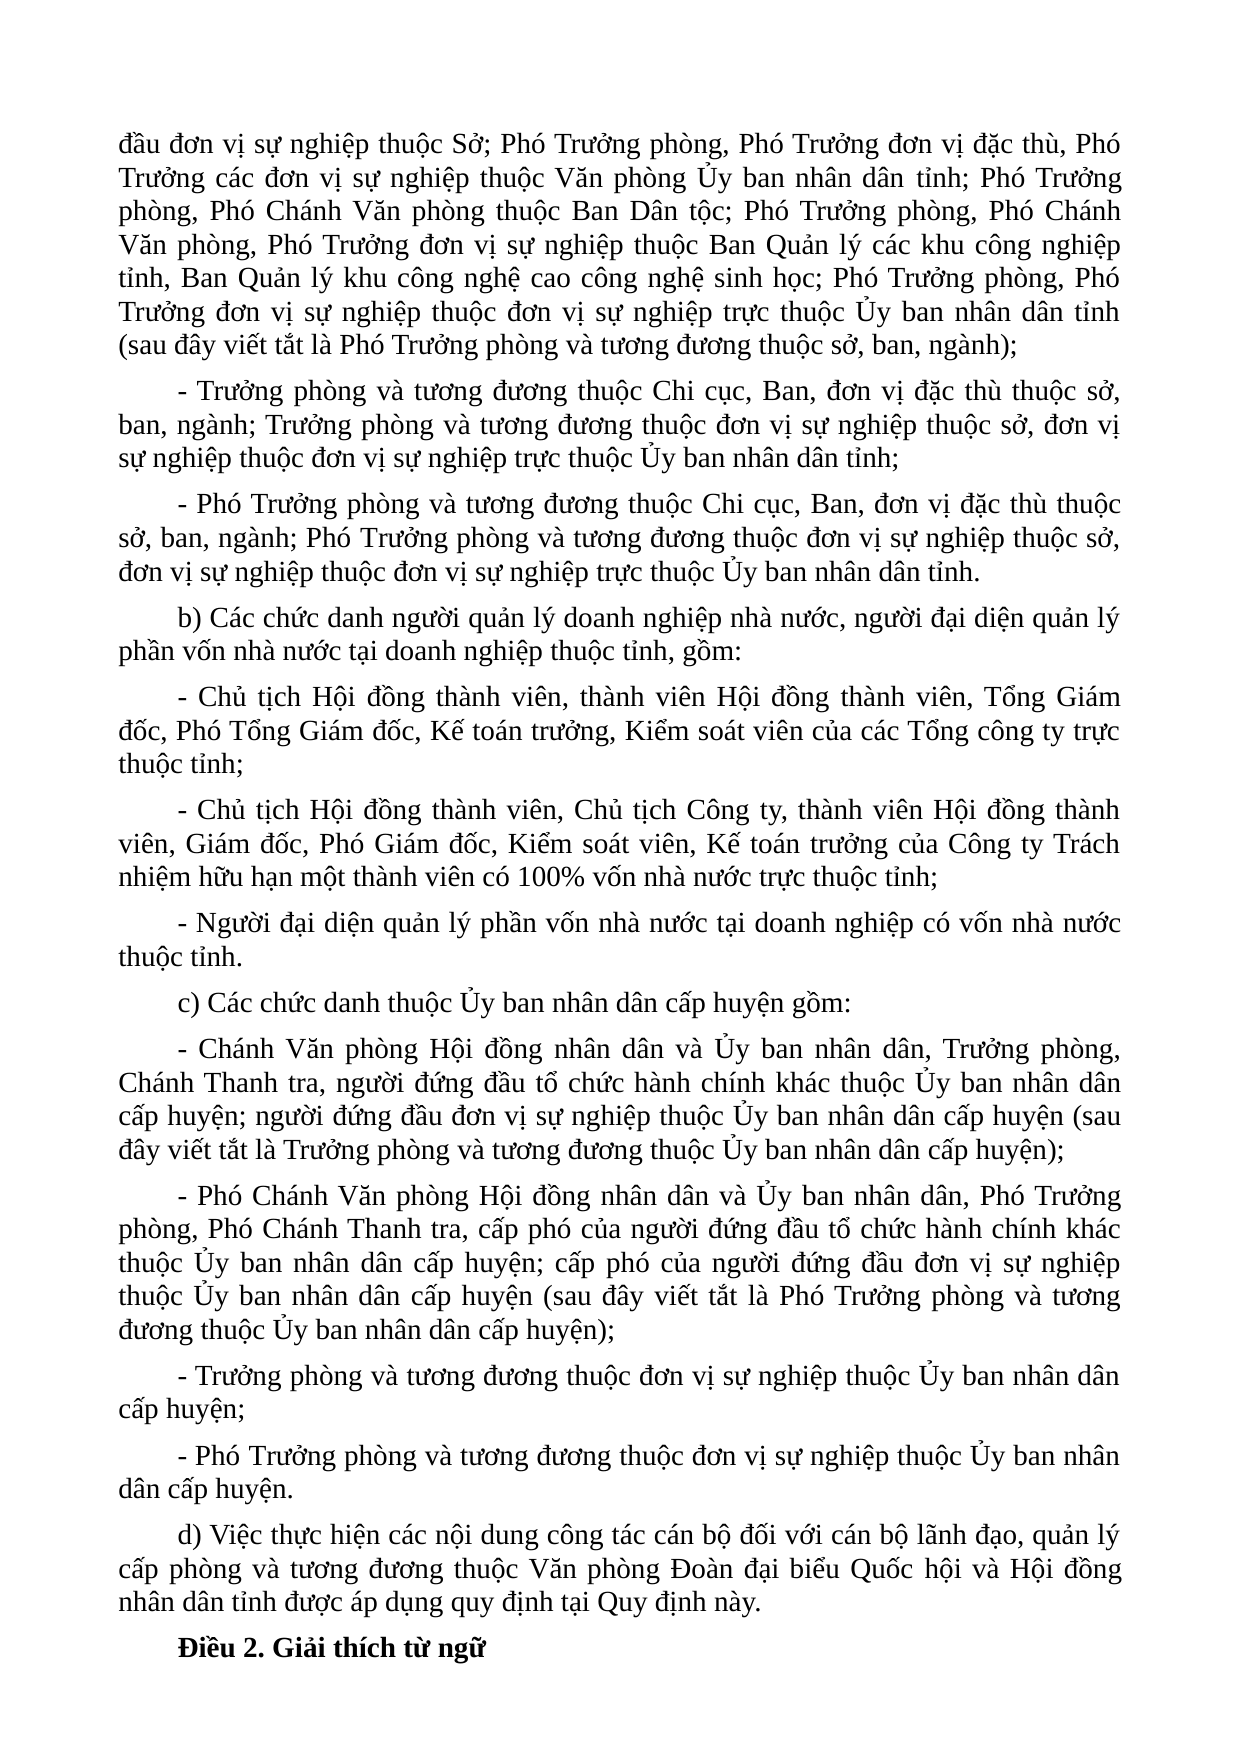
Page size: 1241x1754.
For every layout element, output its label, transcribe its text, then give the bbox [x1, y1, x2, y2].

text d) Việc thực hiện các nội dung công tác cán bộ đối với cán bộ lãnh đạo, quản lý cấp phòng và tương đương thuộc Văn phòng Đoàn đại biểu Quốc hội và Hội đồng nhân dân tỉnh được áp dụng quy định tại Quy định này. [118, 1517, 1122, 1618]
text - Phó Trưởng phòng và tương đương thuộc đơn vị sự nghiệp thuộc Ủy ban nhân dân cấp huyện. [118, 1438, 1122, 1505]
text - Trưởng phòng và tương đương thuộc Chi cục, Ban, đơn vị đặc thù thuộc sở, ban, ngành; Trưởng phòng và tương đương thuộc đơn vị sự nghiệp thuộc sở, đơn vị sự nghiệp thuộc đơn vị sự nghiệp trực thuộc Ủy ban nhân dân tỉnh; [118, 373, 1122, 474]
text - Trưởng phòng và tương đương thuộc đơn vị sự nghiệp thuộc Ủy ban nhân dân cấp huyện; [118, 1358, 1122, 1425]
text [118, 126, 1122, 361]
text - Người đại diện quản lý phần vốn nhà nước tại doanh nghiệp có vốn nhà nước thuộc tỉnh. [118, 906, 1122, 973]
text - Chủ tịch Hội đồng thành viên, thành viên Hội đồng thành viên, Tổng Giám đốc, Phó Tổng Giám đốc, Kế toán trưởng, Kiểm soát viên của các Tổng công ty trực thuộc tỉnh; [118, 679, 1122, 780]
text Điều 2. Giải thích từ ngữ [118, 1630, 1122, 1664]
text - Phó Trưởng phòng và tương đương thuộc Chi cục, Ban, đơn vị đặc thù thuộc sở, ban, ngành; Phó Trưởng phòng và tương đương thuộc đơn vị sự nghiệp thuộc sở, đơn vị sự nghiệp thuộc đơn vị sự nghiệp trực thuộc Ủy ban nhân dân tỉnh. [118, 487, 1122, 587]
text b) Các chức danh người quản lý doanh nghiệp nhà nước, người đại diện quản lý phần vốn nhà nước tại doanh nghiệp thuộc tỉnh, gồm: [118, 600, 1122, 667]
text c) Các chức danh thuộc Ủy ban nhân dân cấp huyện gồm: [118, 985, 1122, 1019]
text - Phó Chánh Văn phòng Hội đồng nhân dân và Ủy ban nhân dân, Phó Trưởng phòng, Phó Chánh Thanh tra, cấp phó của người đứng đầu tổ chức hành chính khác thuộc Ủy ban nhân dân cấp huyện; cấp phó của người đứng đầu đơn vị sự nghiệp thuộc Ủy ban nhân dân cấp huyện (sau đây viết tắt là Phó Trưởng phòng và tương đương thuộc Ủy ban nhân dân cấp huyện); [118, 1178, 1122, 1346]
text - Chánh Văn phòng Hội đồng nhân dân và Ủy ban nhân dân, Trưởng phòng, Chánh Thanh tra, người đứng đầu tổ chức hành chính khác thuộc Ủy ban nhân dân cấp huyện; người đứng đầu đơn vị sự nghiệp thuộc Ủy ban nhân dân cấp huyện (sau đây viết tắt là Trưởng phòng và tương đương thuộc Ủy ban nhân dân cấp huyện); [118, 1031, 1122, 1165]
text - Chủ tịch Hội đồng thành viên, Chủ tịch Công ty, thành viên Hội đồng thành viên, Giám đốc, Phó Giám đốc, Kiểm soát viên, Kế toán trưởng của Công ty Trách nhiệm hữu hạn một thành viên có 100% vốn nhà nước trực thuộc tỉnh; [118, 792, 1122, 893]
